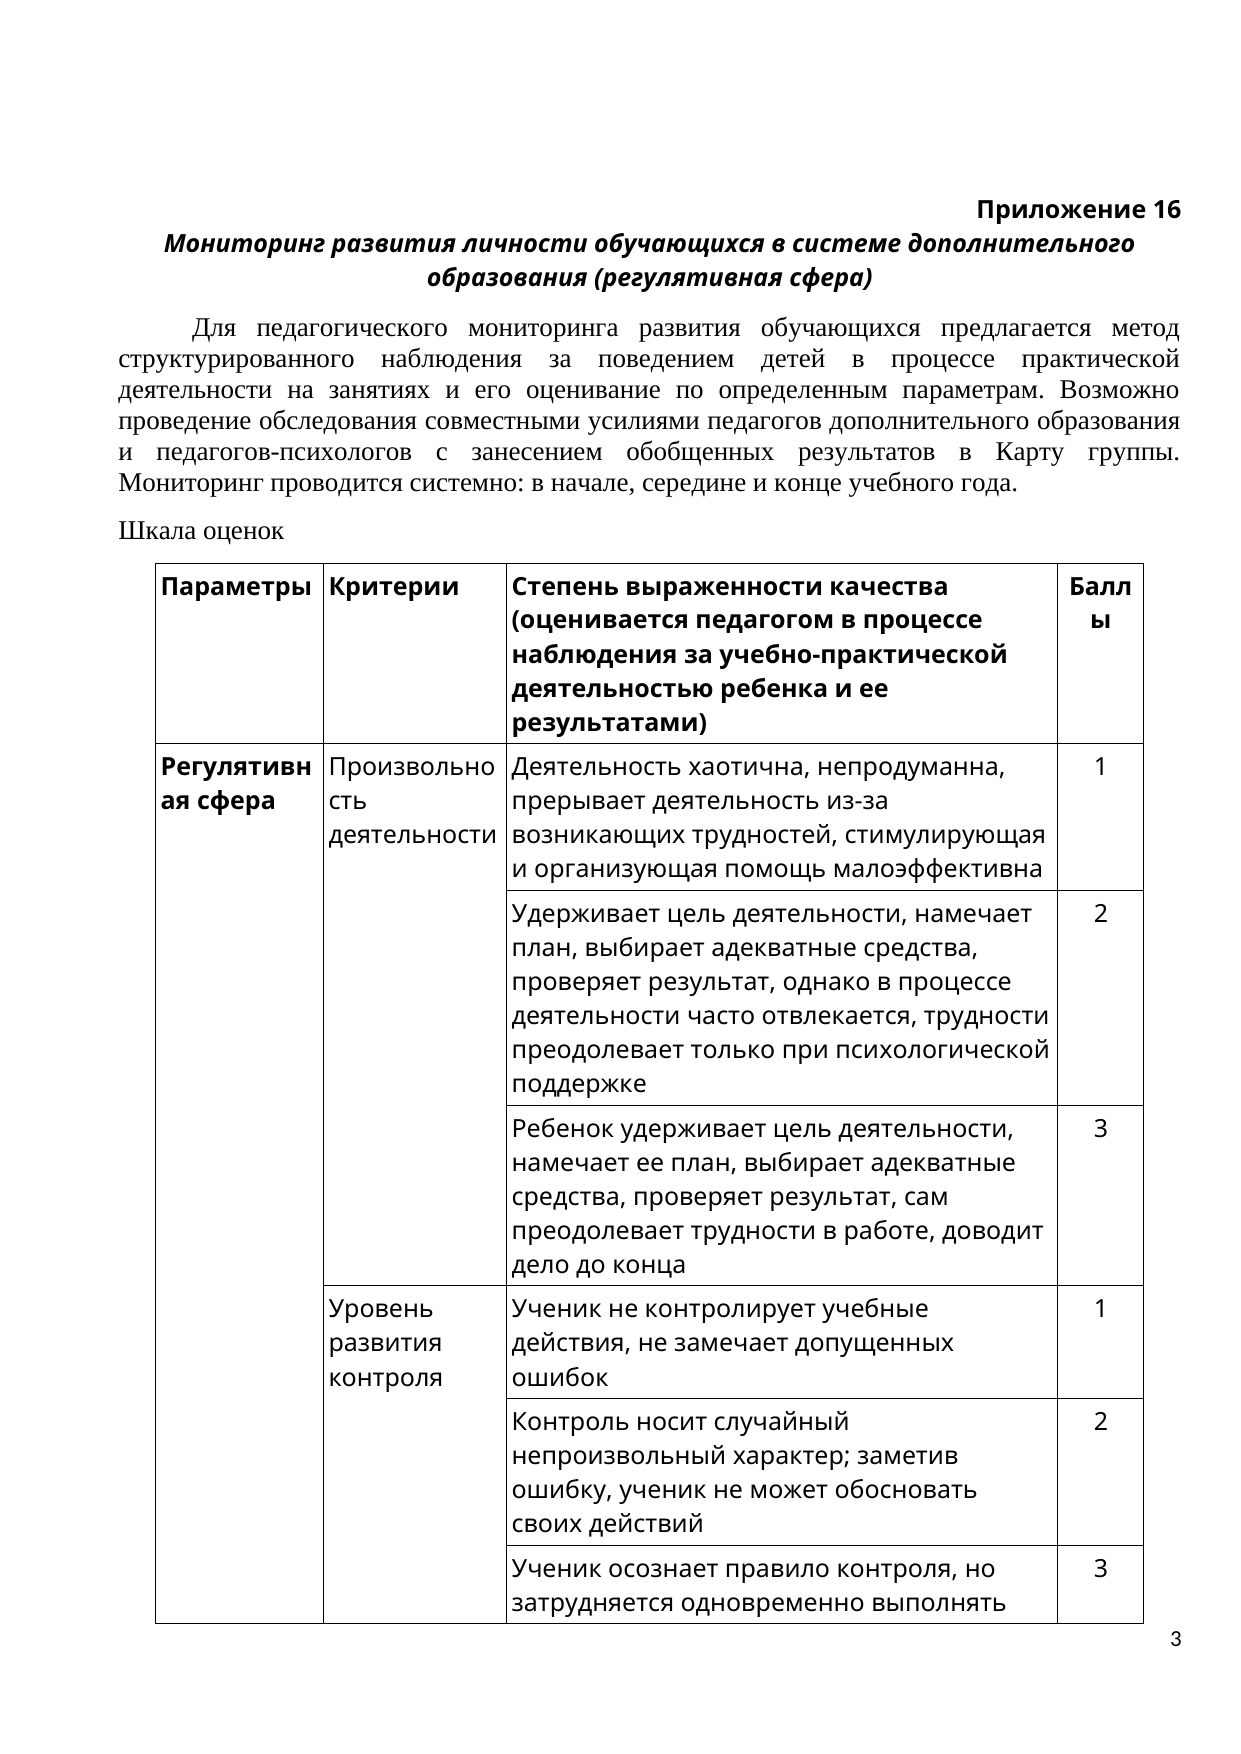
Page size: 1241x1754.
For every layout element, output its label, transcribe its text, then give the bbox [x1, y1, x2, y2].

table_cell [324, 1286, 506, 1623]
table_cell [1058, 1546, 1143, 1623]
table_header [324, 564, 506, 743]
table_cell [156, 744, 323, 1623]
text Мониторинг развития личности обучающихся в системе дополнительного образования (регулятивная сфера) [118, 226, 1181, 294]
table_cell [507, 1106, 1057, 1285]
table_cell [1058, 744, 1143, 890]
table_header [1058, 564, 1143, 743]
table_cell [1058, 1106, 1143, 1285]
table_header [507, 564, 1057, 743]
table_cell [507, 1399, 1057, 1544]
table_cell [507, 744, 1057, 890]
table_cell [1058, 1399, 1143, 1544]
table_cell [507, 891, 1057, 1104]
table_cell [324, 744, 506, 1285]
text Для педагогического мониторинга развития обучающихся предлагается метод структурированного наблюдения за поведением детей в процессе практической деятельности на занятиях и его оценивание по определенным параметрам. Возможно проведение обследования совместными усилиями педагогов дополнительного образования и педагогов-психологов с занесением обобщенных результатов в Карту группы. Мониторинг проводится системно: в начале, середине и конце учебного года. [118, 311, 1181, 498]
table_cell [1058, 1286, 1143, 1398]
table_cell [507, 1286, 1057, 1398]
list Приложение 16 [193, 192, 1181, 226]
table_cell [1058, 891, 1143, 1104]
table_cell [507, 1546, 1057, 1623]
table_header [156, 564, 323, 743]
text Шкала оценок [118, 514, 1181, 546]
